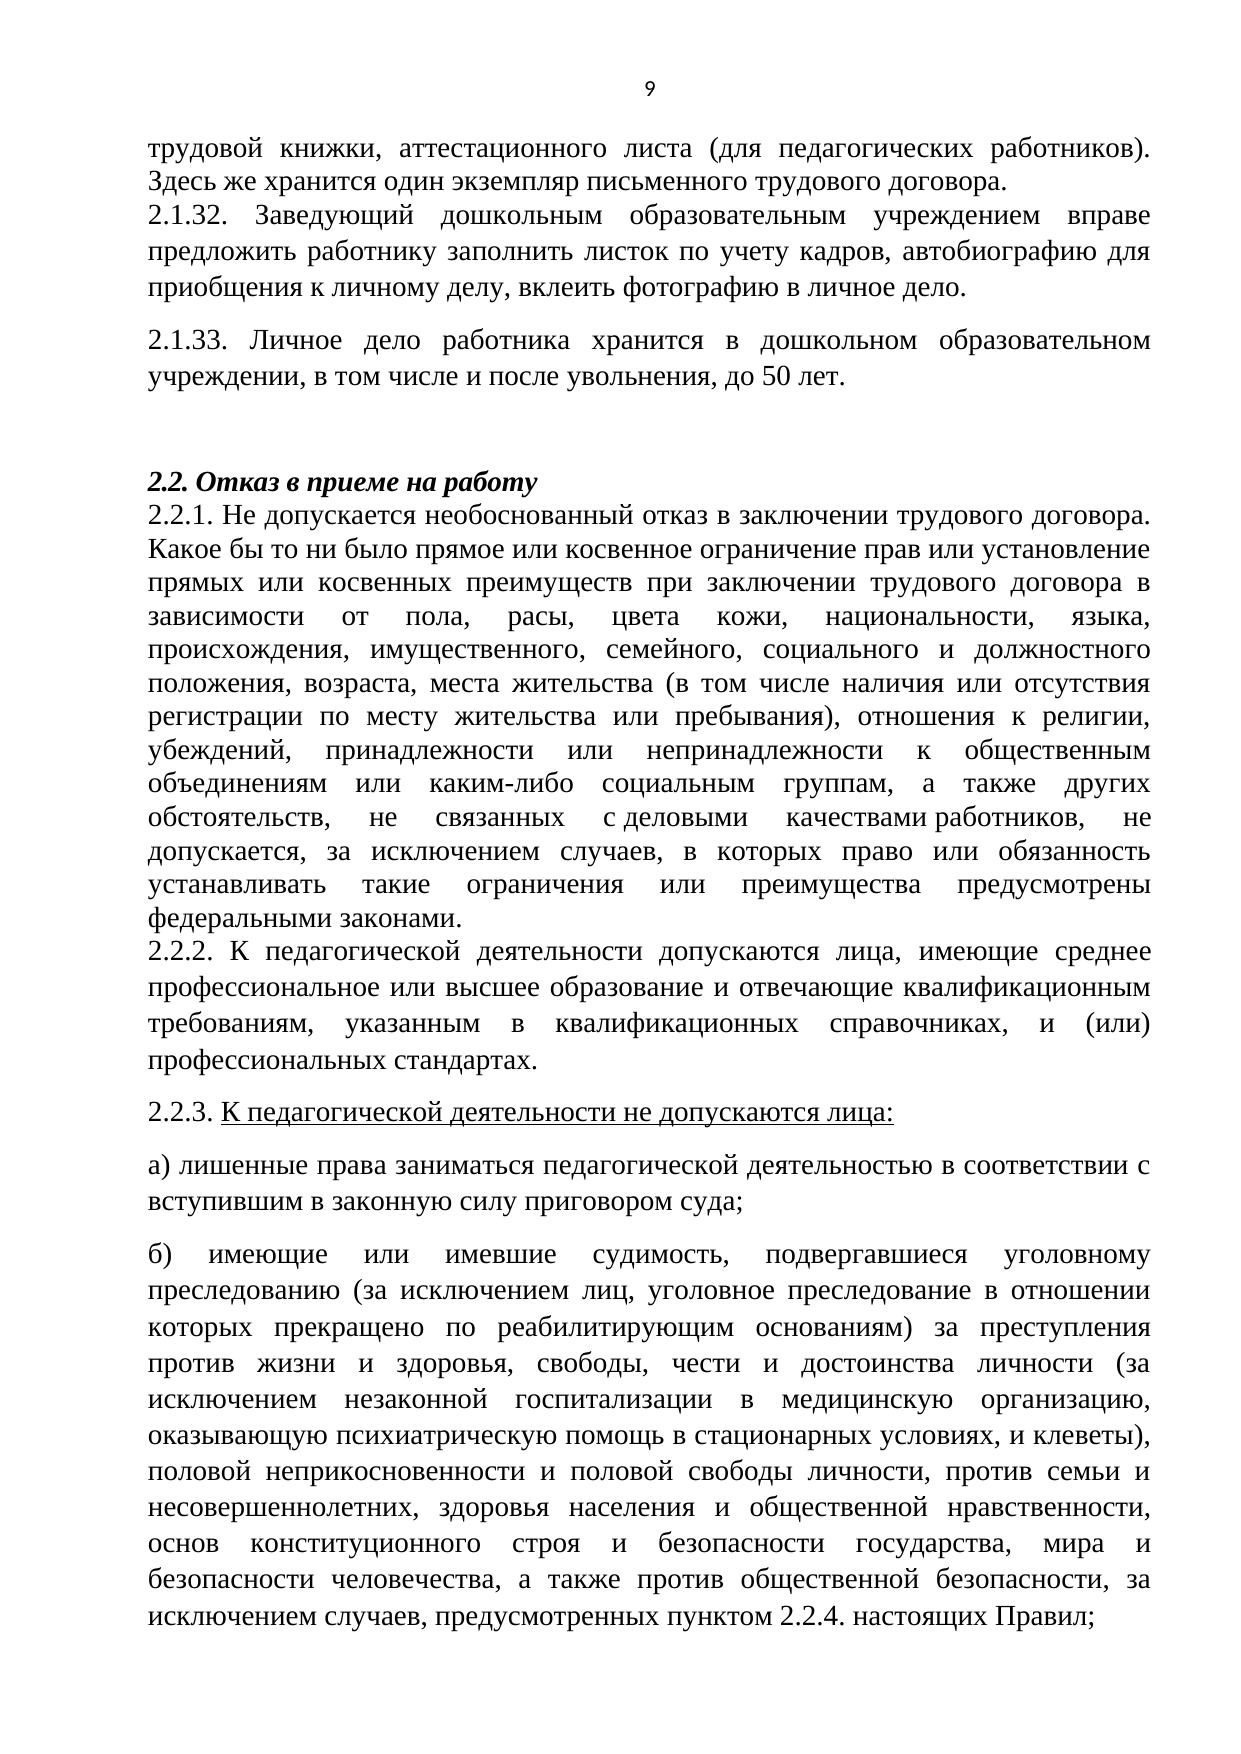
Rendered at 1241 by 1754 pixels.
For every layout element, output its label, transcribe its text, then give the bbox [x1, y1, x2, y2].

text 2.2.2. К педагогической деятельности допускаются лица, имеющие среднее профессиональное или высшее образование и отвечающие квалификационным требованиям, указанным в квалификационных справочниках, и (или) профессиональных стандартах. [148, 933, 1152, 1075]
text 2.2.3. К педагогической деятельности не допускаются лица: [148, 1094, 1152, 1128]
text 2.2.1. Не допускается необоснованный отказ в заключении трудового договора. Какое бы то ни было прямое или косвенное ограничение прав или установление прямых или косвенных преимуществ при заключении трудового договора в зависимости от пола, расы, цвета кожи, национальности, языка, происхождения, имущественного, семейного, социального и должностного положения, возраста, места жительства (в том числе наличия или отсутствия регистрации по месту жительства или пребывания), отношения к религии, убеждений, принадлежности или непринадлежности к общественным объединениям или каким-либо социальным группам, а также других обстоятельств, не связанных с деловыми качествами работников, не допускается, за исключением случаев, в которых право или обязанность устанавливать такие ограничения или преимущества предусмотрены федеральными законами. [148, 497, 1152, 933]
text 2.1.33. Личное дело работника хранится в дошкольном образовательном учреждении, в том числе и после увольнения, до 50 лет. [148, 322, 1152, 392]
text 2.2. Отказ в приеме на работу [148, 464, 1152, 497]
text а) лишенные права заниматься педагогической деятельностью в соответствии с вступившим в законную силу приговором суда; [148, 1147, 1152, 1217]
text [148, 130, 1152, 197]
text б) имеющие или имевшие судимость, подвергавшиеся уголовному преследованию (за исключением лиц, уголовное преследование в отношении которых прекращено по реабилитирующим основаниям) за преступления против жизни и здоровья, свободы, чести и достоинства личности (за исключением незаконной госпитализации в медицинскую организацию, оказывающую психиатрическую помощь в стационарных условиях, и клеветы), половой неприкосновенности и половой свободы личности, против семьи и несовершеннолетних, здоровья населения и общественной нравственности, основ конституционного строя и безопасности государства, мира и безопасности человечества, а также против общественной безопасности, за исключением случаев, предусмотренных пунктом 2.2.4. настоящих Правил; [148, 1236, 1152, 1631]
text 2.1.32. Заведующий дошкольным образовательным учреждением вправе предложить работнику заполнить листок по учету кадров, автобиографию для приобщения к личному делу, вклеить фотографию в личное дело. [148, 197, 1152, 303]
